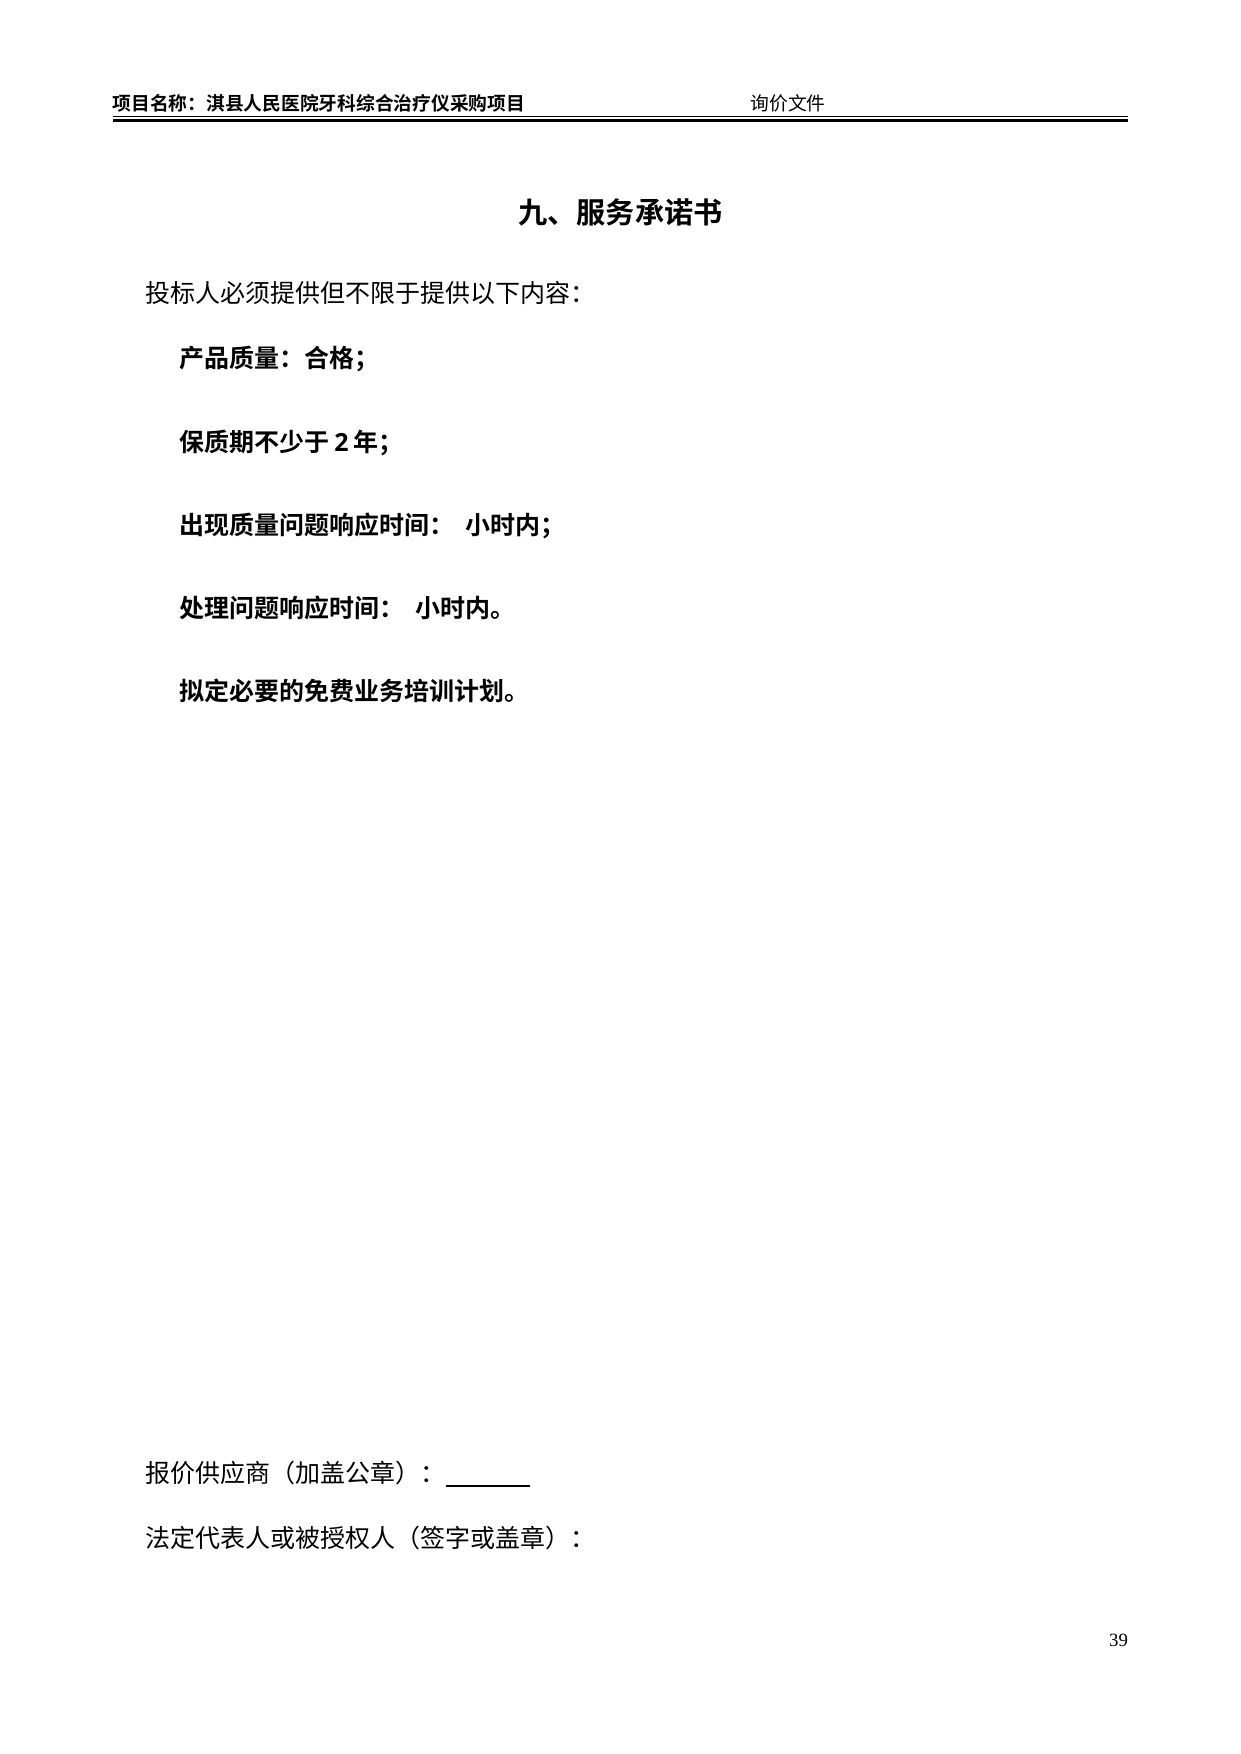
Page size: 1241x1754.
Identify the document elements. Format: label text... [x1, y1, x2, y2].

text 投标人必须提供但不限于提供以下内容： [112, 259, 1128, 324]
text 出现质量问题响应时间： 小时内； [112, 491, 1128, 556]
text 法定代表人或被授权人（签字或盖章）： [112, 1504, 1128, 1569]
text 拟定必要的免费业务培训计划。 [112, 657, 1128, 722]
text 保质期不少于2年； [112, 408, 1128, 473]
text 产品质量：合格； [112, 324, 1128, 389]
text 处理问题响应时间： 小时内。 [112, 574, 1128, 639]
text 报价供应商（加盖公章）： [112, 1439, 1128, 1504]
text 九、服务承诺书 [112, 178, 1128, 243]
